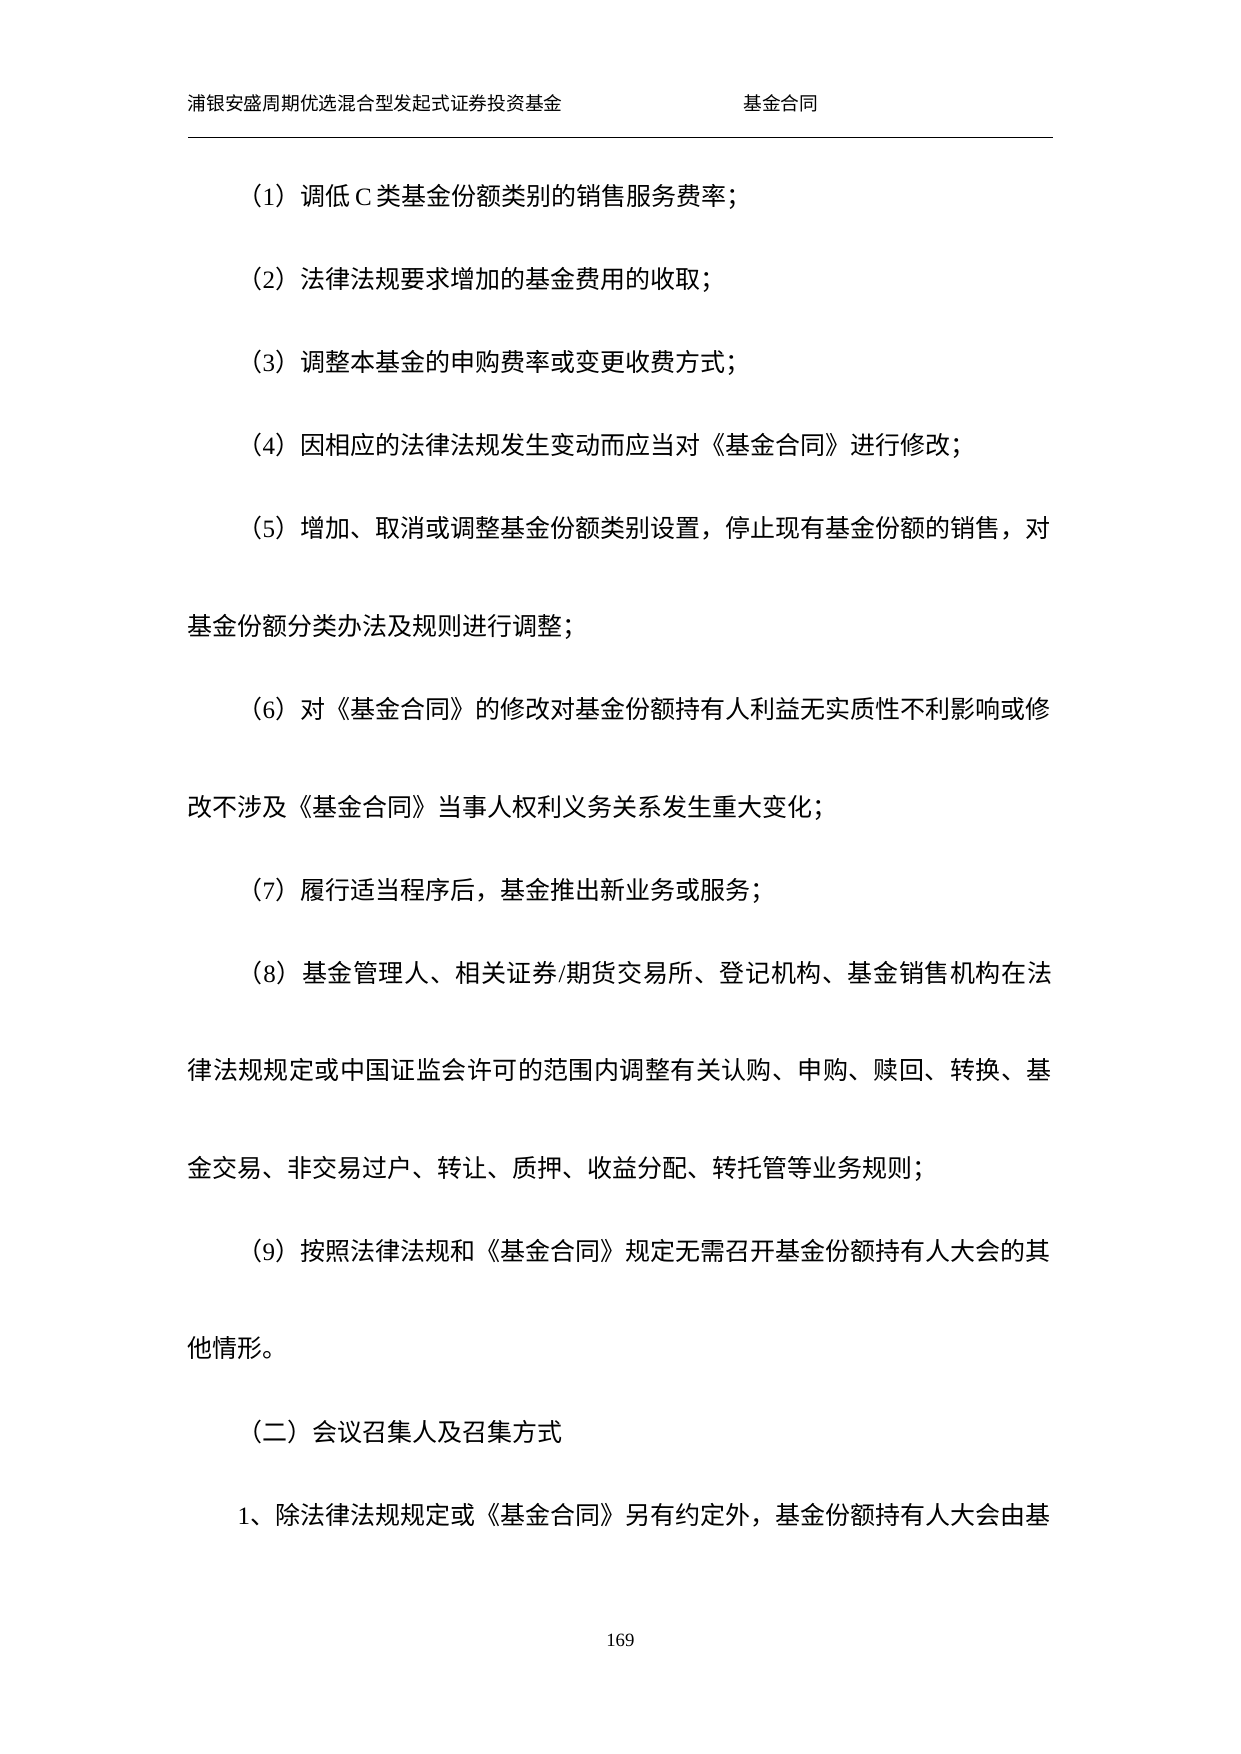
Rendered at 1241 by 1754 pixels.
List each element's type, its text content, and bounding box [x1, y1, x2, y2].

text （4）因相应的法律法规发生变动而应当对《基金合同》进行修改； [187, 411, 1053, 476]
text （二）会议召集人及召集方式 [187, 1398, 1053, 1463]
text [187, 1481, 1053, 1546]
text （2）法律法规要求增加的基金费用的收取； [187, 245, 1053, 310]
text （6）对《基金合同》的修改对基金份额持有人利益无实质性不利影响或修改不涉及《基金合同》当事人权利义务关系发生重大变化； [187, 675, 1053, 838]
text （8）基金管理人、相关证券/期货交易所、登记机构、基金销售机构在法律法规规定或中国证监会许可的范围内调整有关认购、申购、赎回、转换、基金交易、非交易过户、转让、质押、收益分配、转托管等业务规则； [187, 939, 1053, 1199]
text （1）调低C类基金份额类别的销售服务费率； [187, 162, 1053, 227]
text （9）按照法律法规和《基金合同》规定无需召开基金份额持有人大会的其他情形。 [187, 1217, 1053, 1379]
text （7）履行适当程序后，基金推出新业务或服务； [187, 856, 1053, 921]
text （5）增加、取消或调整基金份额类别设置，停止现有基金份额的销售，对基金份额分类办法及规则进行调整； [187, 494, 1053, 657]
text （3）调整本基金的申购费率或变更收费方式； [187, 328, 1053, 393]
